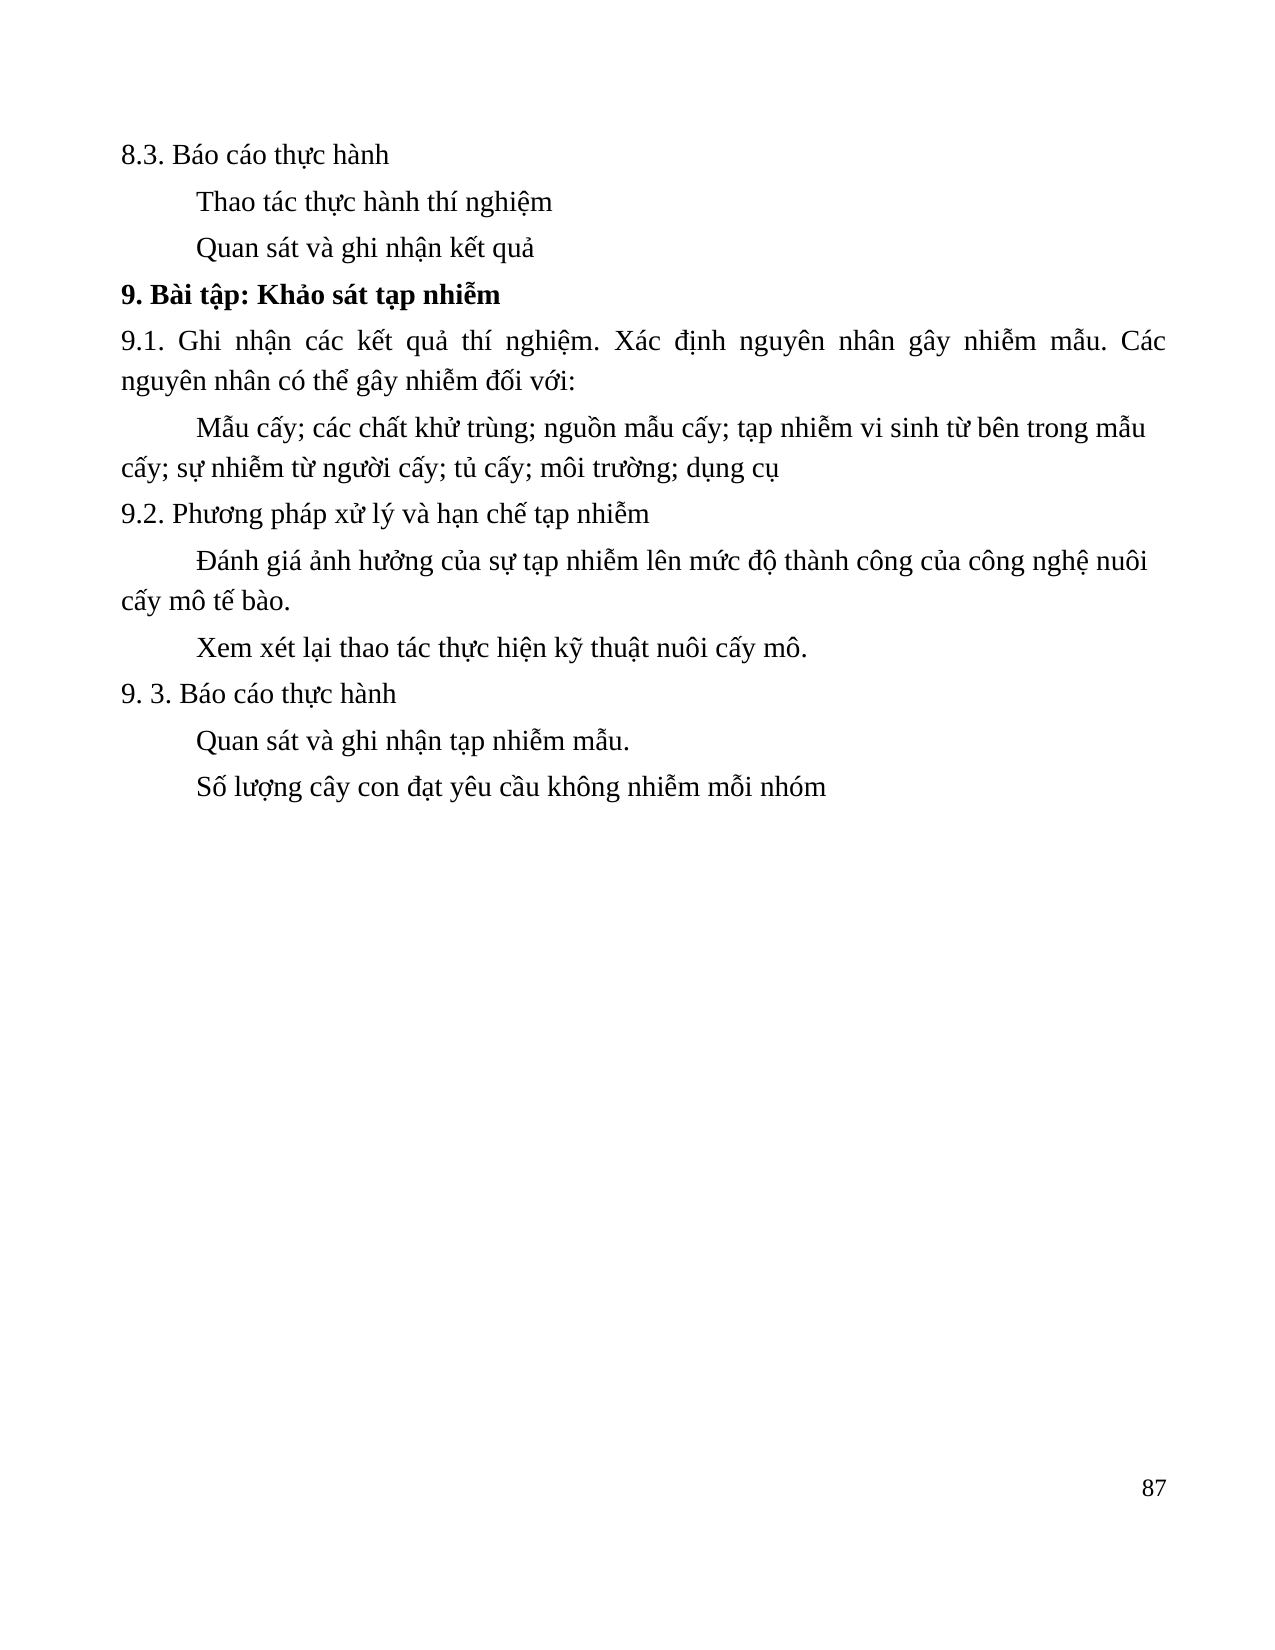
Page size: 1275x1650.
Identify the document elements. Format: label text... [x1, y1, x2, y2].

text Thao tác thực hành thí nghiệm [121, 184, 1167, 217]
text Đánh giá ảnh hưởng của sự tạp nhiễm lên mức độ thành công của công nghệ nuôi cấy mô tế bào. [121, 543, 1167, 617]
text Quan sát và ghi nhận kết quả [121, 230, 1167, 264]
text Mẫu cấy; các chất khử trùng; nguồn mẫu cấy; tạp nhiễm vi sinh từ bên trong mẫu cấy; sự nhiễm từ người cấy; tủ cấy; môi trường; dụng cụ [121, 410, 1167, 484]
subtitle 9.2. Phương pháp xử lý và hạn chế tạp nhiễm [121, 497, 1167, 530]
text Xem xét lại thao tác thực hiện kỹ thuật nuôi cấy mô. [121, 630, 1167, 663]
text Số lượng cây con đạt yêu cầu không nhiễm mỗi nhóm [121, 769, 1167, 803]
subtitle 9. 3. Báo cáo thực hành [121, 676, 1167, 710]
subtitle 8.3. Báo cáo thực hành [121, 137, 1167, 171]
subtitle 9. Bài tập: Khảo sát tạp nhiễm [121, 277, 1167, 310]
text 9.1. Ghi nhận các kết quả thí nghiệm. Xác định nguyên nhân gây nhiễm mẫu. Các nguyên nhân có thể gây nhiễm đối với: [121, 323, 1167, 397]
text Quan sát và ghi nhận tạp nhiễm mẫu. [121, 723, 1167, 756]
